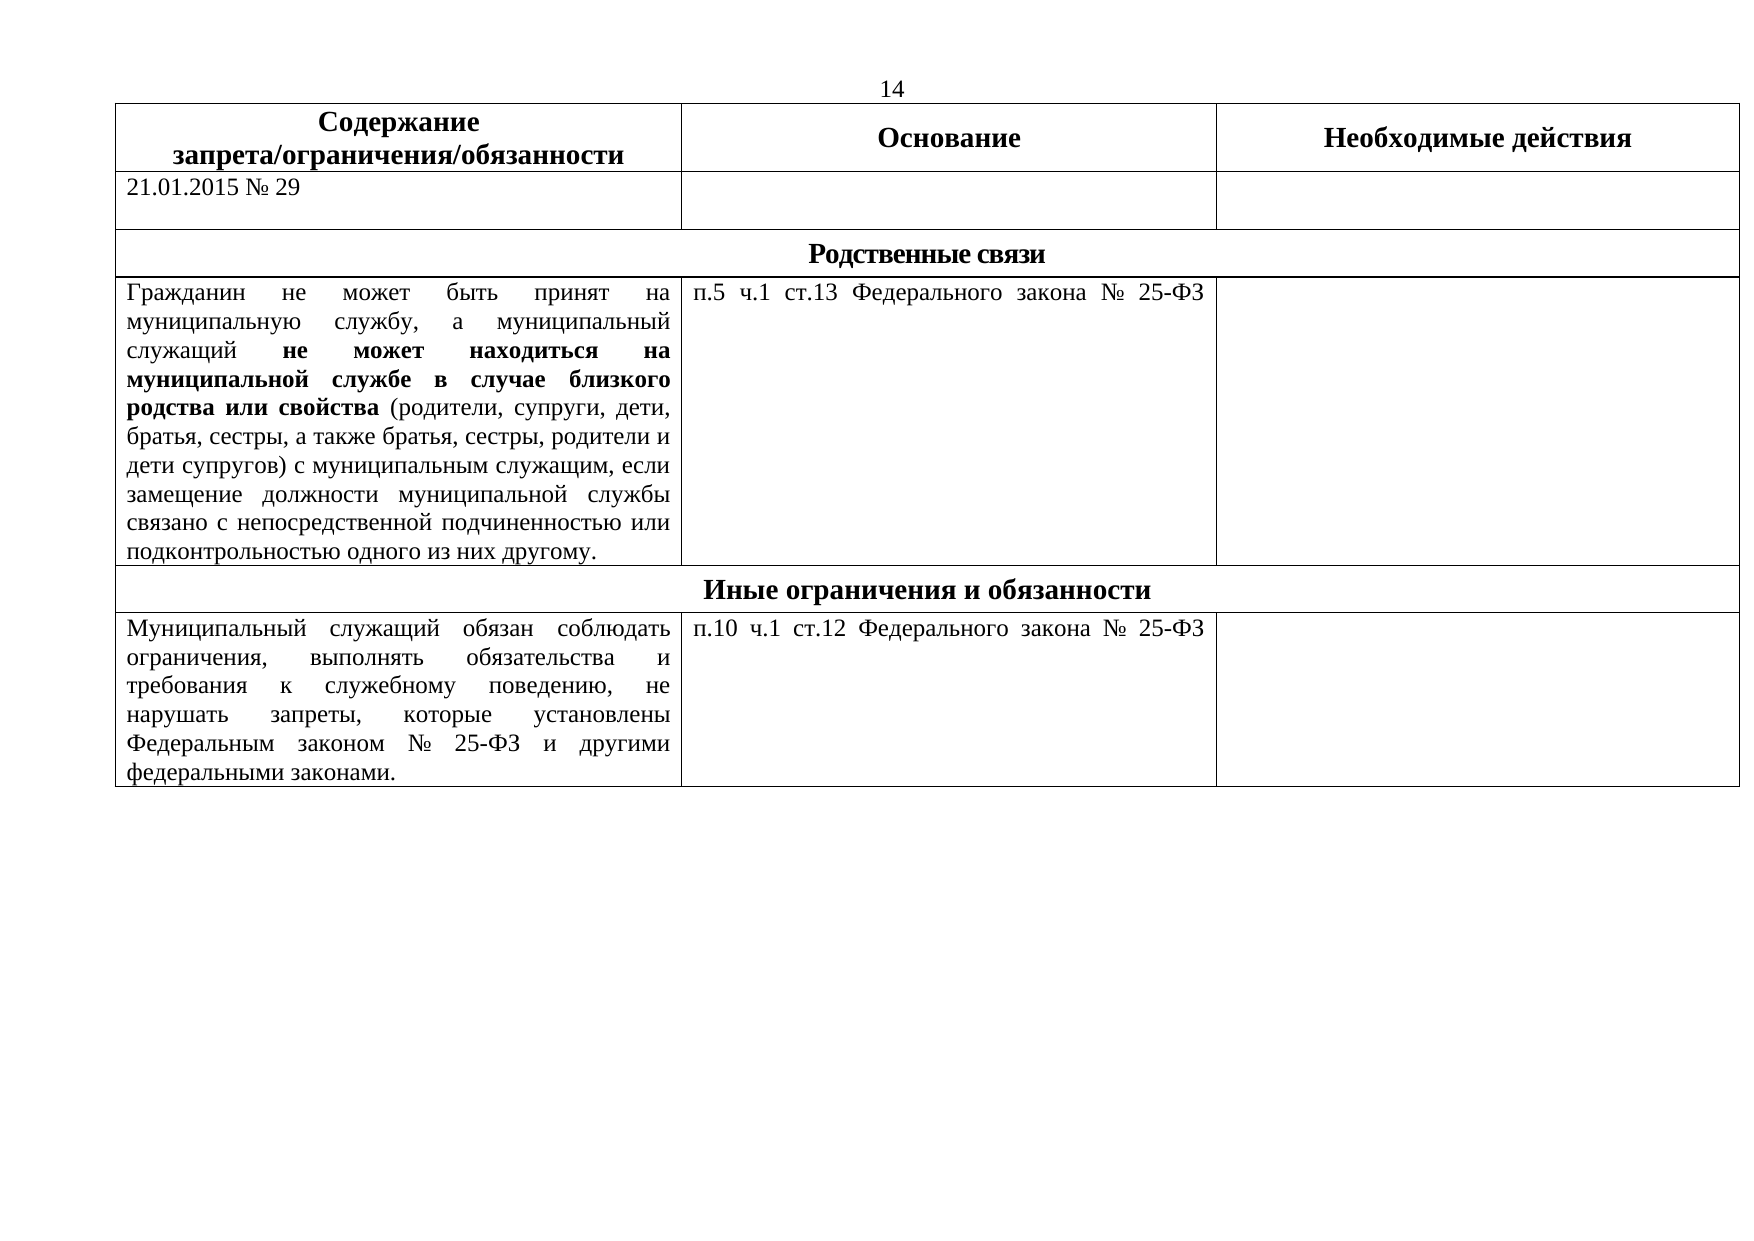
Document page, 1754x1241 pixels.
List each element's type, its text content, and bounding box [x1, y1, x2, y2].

table_cell Гражданин не может быть принят на муниципальную службу, а муниципальный служащий не может находиться на муниципальной службе в случае близкого родства или свойства (родители, супруги, дети, братья, сестры, а также братья, сестры, родители и дети супругов) с муниципальным служащим, если замещение должности муниципальной службы связано с непосредственной подчиненностью или подконтрольностью одного из них другому. [116, 278, 681, 565]
table_cell [1217, 278, 1739, 565]
table_cell п.10 ч.1 ст.12 Федерального закона № 25-ФЗ [682, 613, 1216, 786]
table_cell Родственные связи [116, 230, 1739, 276]
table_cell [682, 172, 1216, 229]
table_cell Муниципальный служащий обязан соблюдать ограничения, выполнять обязательства и требования к служебному поведению, не нарушать запреты, которые установлены Федеральным законом № 25-ФЗ и другими федеральными законами. [116, 613, 681, 786]
table_cell [1217, 613, 1739, 786]
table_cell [1217, 172, 1739, 229]
table_header Содержание запрета/ограничения/обязанности [116, 104, 681, 171]
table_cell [116, 172, 681, 229]
table_cell Иные ограничения и обязанности [116, 566, 1739, 612]
table_header Необходимые действия [1217, 104, 1739, 171]
table_header Основание [682, 104, 1216, 171]
table_cell п.5 ч.1 ст.13 Федерального закона № 25-ФЗ [682, 278, 1216, 565]
